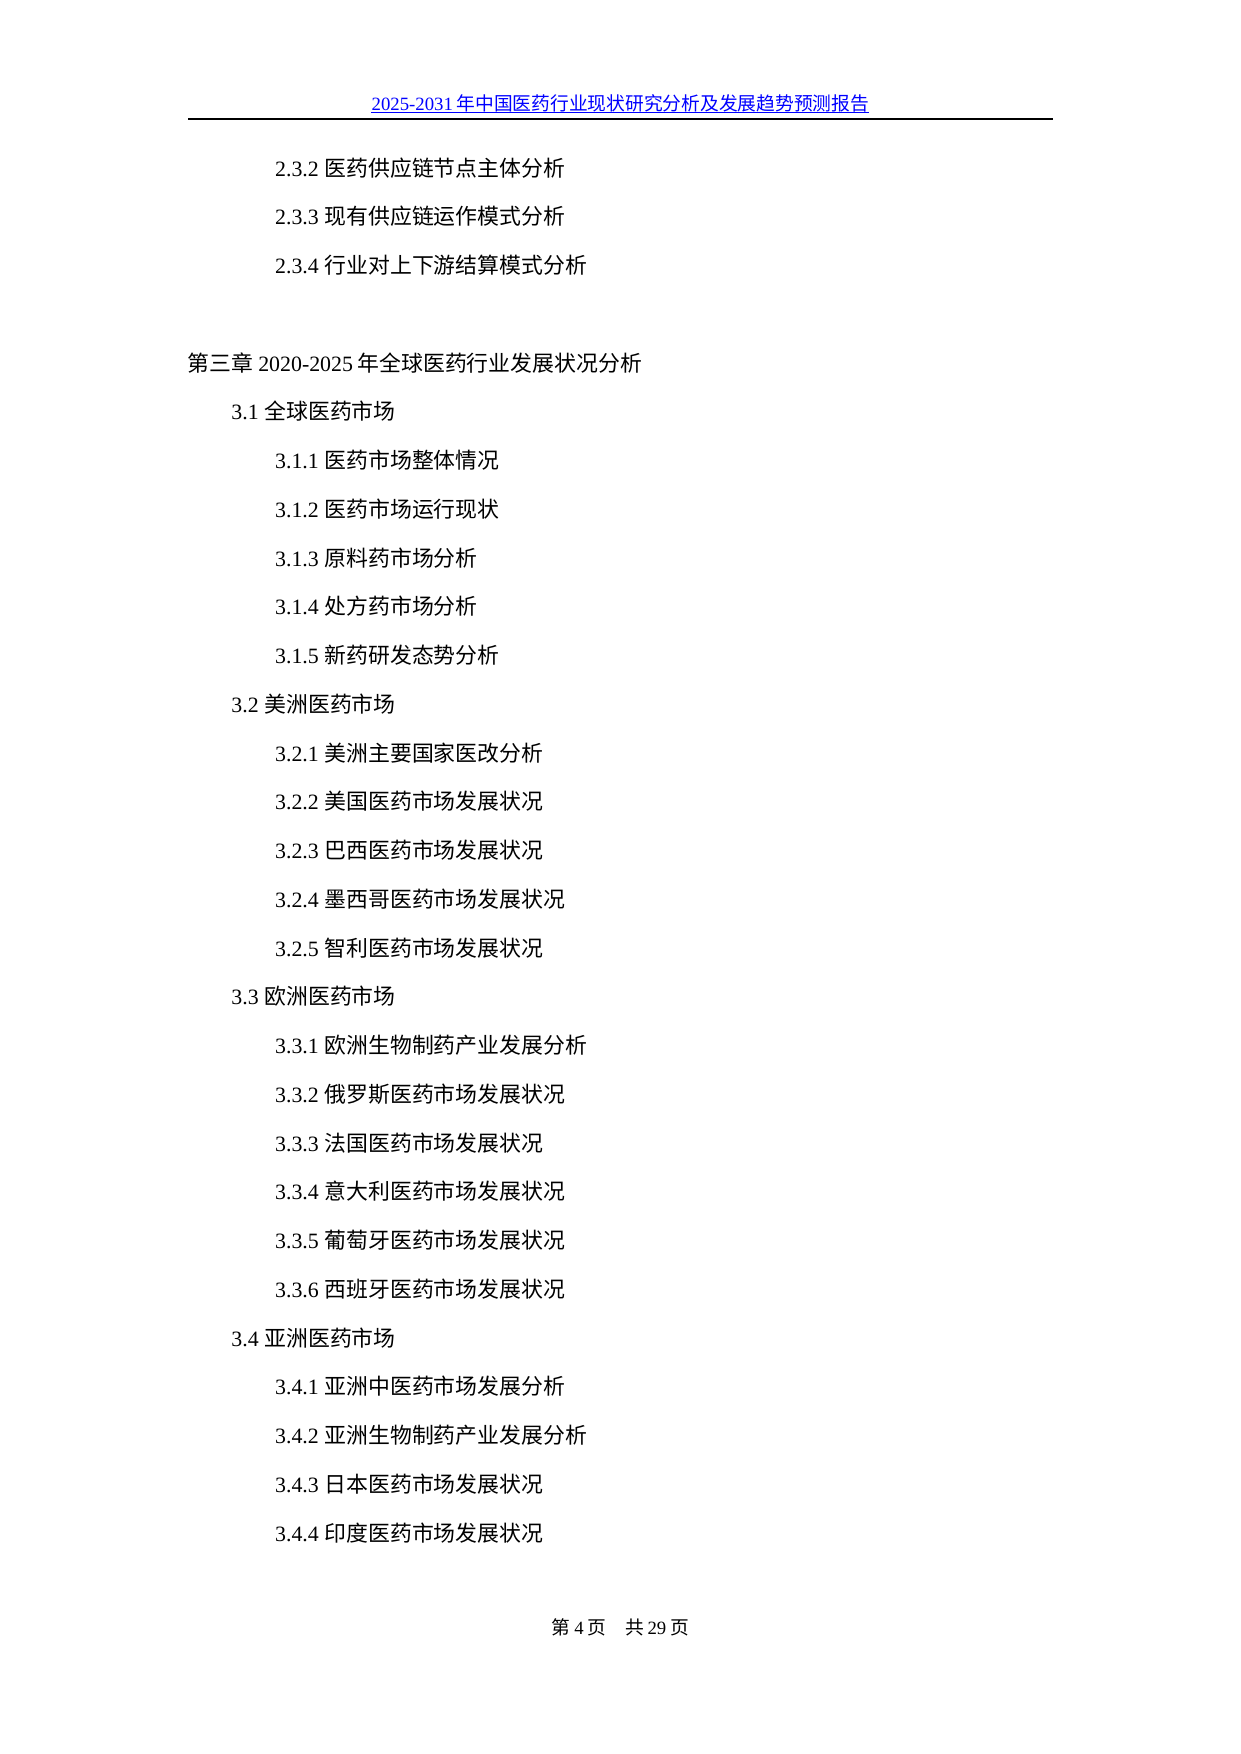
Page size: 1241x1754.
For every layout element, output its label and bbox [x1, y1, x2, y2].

text [187, 150, 1053, 1548]
